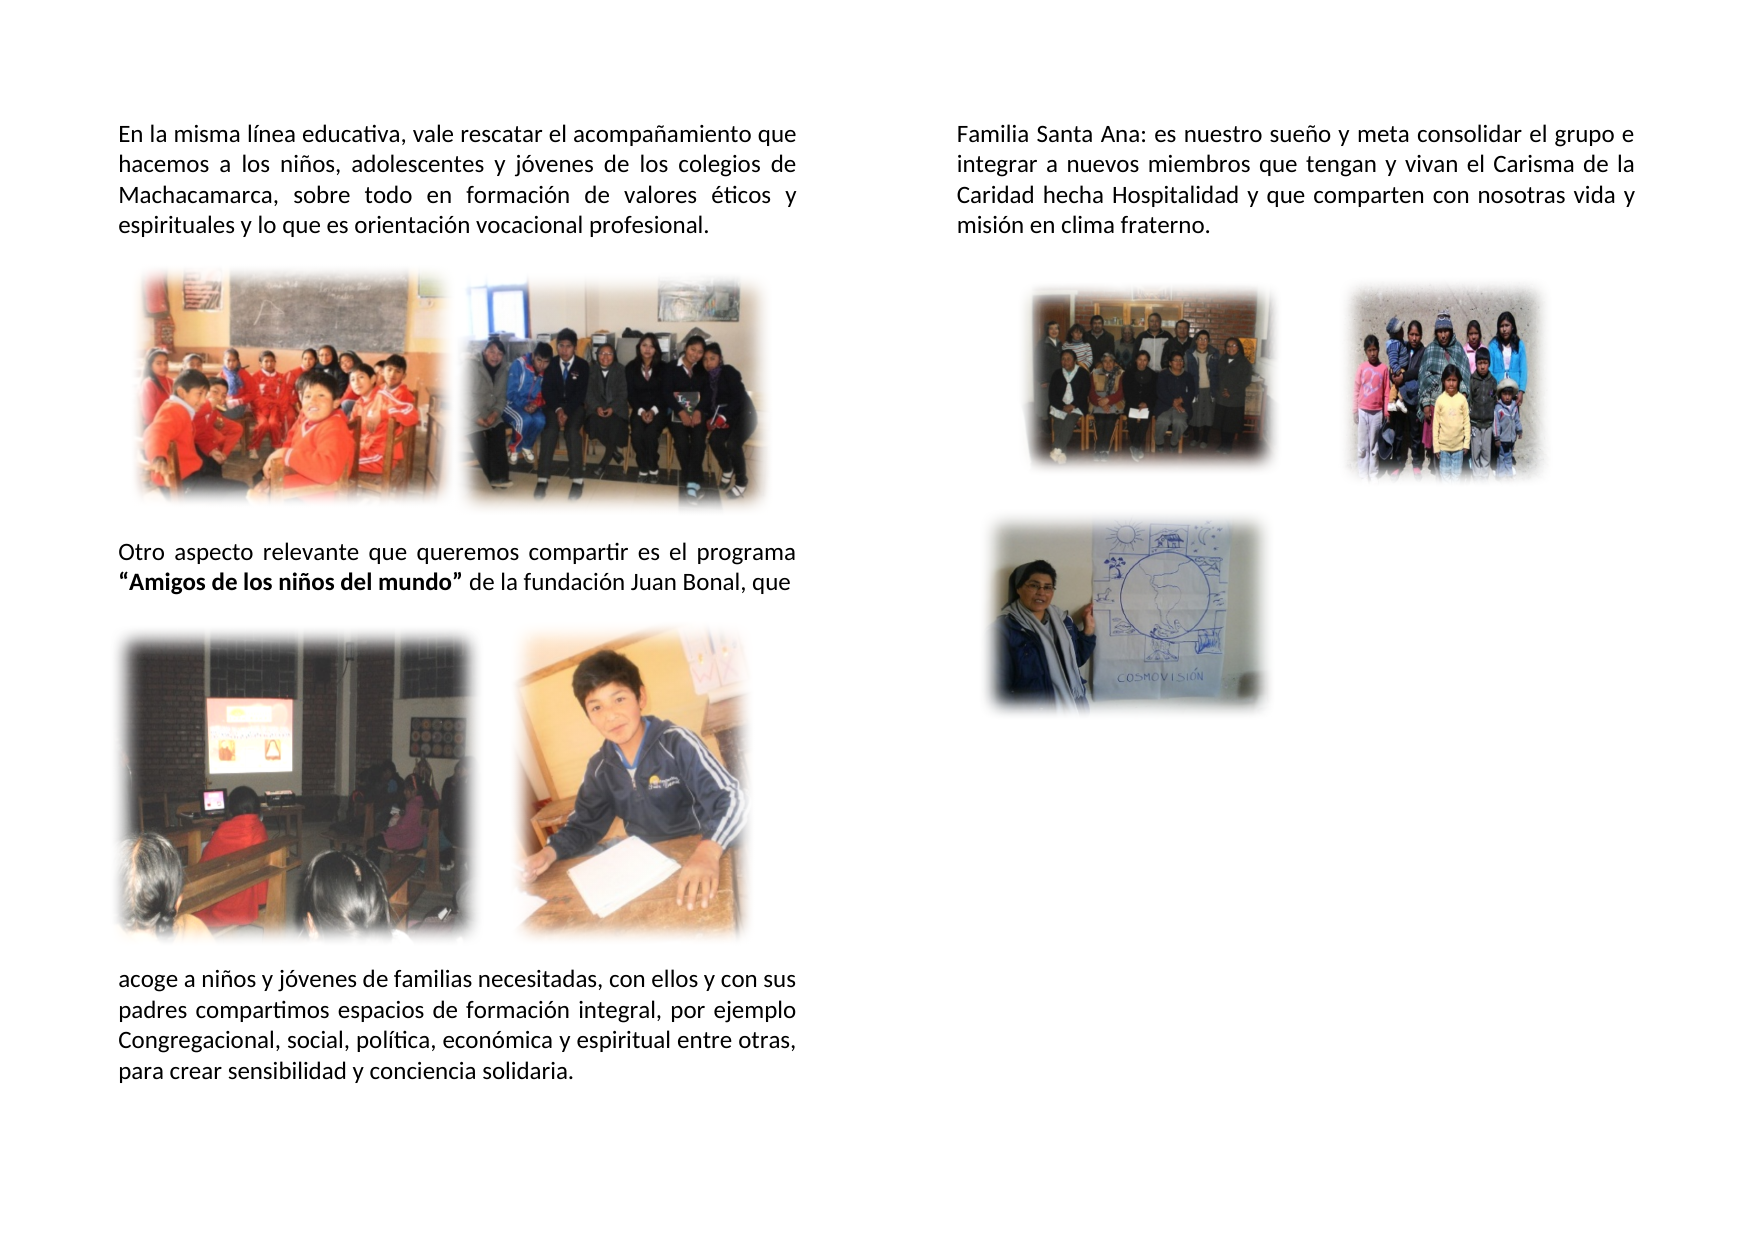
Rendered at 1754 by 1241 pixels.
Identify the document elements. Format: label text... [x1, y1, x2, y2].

text Estas son a grandes rasgos nuestras experiencias, le damos gracias a Dios por ser sus instrumentos. [141, 656, 453, 916]
picture [159, 293, 427, 383]
text Otro aspecto relevante que queremos compartir es el programa “Amigos de los niños del mundo” de la fundación Juan Bonal, que [118, 383, 797, 597]
text Familia Santa Ana: es nuestro sueño y meta consolidar el grupo e integrar a nuevos miembros que tengan y vivan el Carisma de la Caridad hecha Hospitalidad y que comparten con nosotras vida y misión en clima fraterno. [957, 118, 1636, 240]
text acoge a niños y jóvenes de familias necesitadas, con ellos y con sus padres compartimos espacios de formación integral, por ejemplo Congregacional, social, política, económica y espiritual entre otras, para crear sensibilidad y conciencia solidaria. [118, 628, 797, 1085]
picture [1047, 311, 1252, 446]
picture [1007, 536, 1247, 692]
picture [482, 301, 746, 489]
text Familia Santa Ana: es nuestro sueño y meta consolidar el grupo e integrar a nuevos miembros que tengan y vivan el Carisma de la Caridad hecha Hospitalidad y que comparten con nosotras vida y misión en clima fraterno. [118, 631, 478, 941]
text En la misma línea educativa, vale rescatar el acompañamiento que hacemos a los niños, adolescentes y jóvenes de los colegios de Machacamarca, sobre todo en formación de valores éticos y espirituales y lo que es orientación vocacional profesional. [118, 118, 797, 240]
picture [1367, 305, 1524, 459]
